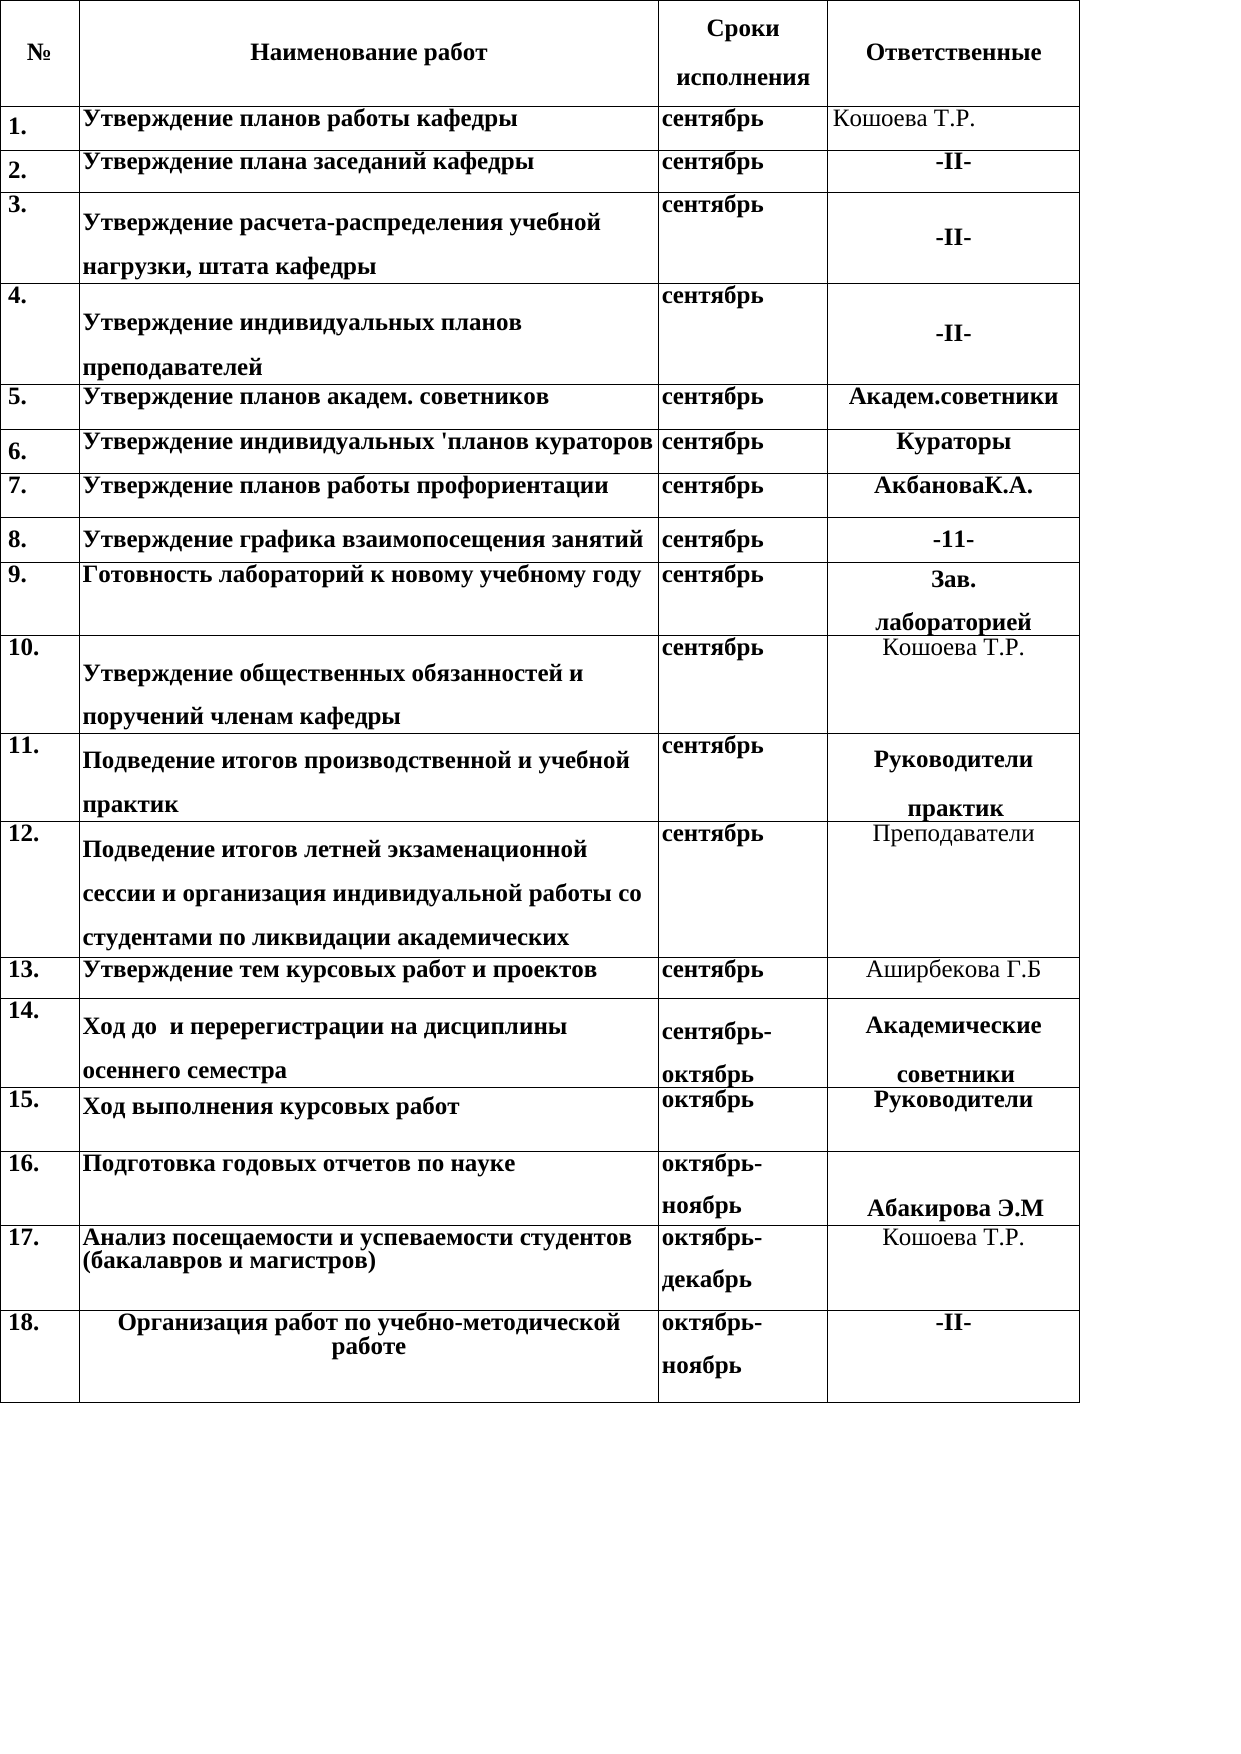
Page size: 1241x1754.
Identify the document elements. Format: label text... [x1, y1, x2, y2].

table_cell сентябрь [659, 822, 827, 957]
table_cell Кошоева Т.Р. [828, 107, 1079, 149]
table_cell -11- [828, 518, 1079, 562]
table_cell Ход до и перерегистрации на дисциплины осеннего семестра [80, 999, 658, 1087]
table_cell Готовность лабораторий к новому учебному году [80, 563, 658, 635]
table_cell 8. [1, 518, 79, 562]
table_cell 15. [1, 1088, 79, 1151]
table_header № [1, 1, 79, 106]
table_cell Утверждение индивидуальных 'планов кураторов [80, 430, 658, 473]
table_cell 18. [1, 1311, 79, 1402]
table_cell Утверждение тем курсовых работ и проектов [80, 958, 658, 998]
table_cell сентябрь [659, 107, 827, 149]
table_header Наименование работ [80, 1, 658, 106]
table_cell 1. [1, 107, 79, 149]
table_cell сентябрь [659, 284, 827, 384]
table_cell -II- [828, 193, 1079, 283]
table_cell сентябрь [659, 958, 827, 998]
table_cell сентябрь [659, 385, 827, 429]
table_cell сентябрь [659, 563, 827, 635]
table_cell Организация работ по учебно-методической работе [80, 1311, 658, 1402]
table_cell сентябрь [659, 636, 827, 733]
table_cell 16. [1, 1152, 79, 1225]
table_cell сентябрь [659, 518, 827, 562]
table_cell Утверждение планов академ. советников [80, 385, 658, 429]
table_cell 2. [1, 151, 79, 192]
table_cell Ход выполнения курсовых работ [80, 1088, 658, 1151]
table_cell Кошоева Т.Р. [828, 1226, 1079, 1310]
table_cell 10. [1, 636, 79, 733]
table_cell 11. [1, 734, 79, 821]
table_cell -II- [828, 151, 1079, 192]
table_cell Абакирова Э.М [828, 1152, 1079, 1225]
table_cell 13. [1, 958, 79, 998]
table_cell Кураторы [828, 430, 1079, 473]
table_cell 5. [1, 385, 79, 429]
table_header Ответственные [828, 1, 1079, 106]
table_cell Утверждение планов работы профориентации [80, 474, 658, 517]
table_cell Зав. лабораторией [828, 563, 1079, 635]
table_cell сентябрь [659, 151, 827, 192]
table_cell Утверждение плана заседаний кафедры [80, 151, 658, 192]
table_cell Подведение итогов летней экзаменационной сессии и организация индивидуальной работы со студентами по ликвидации академических задолженностей [80, 822, 658, 957]
table_cell сентябрь [659, 734, 827, 821]
table_cell 12. [1, 822, 79, 957]
table_cell Преподаватели [828, 822, 1079, 957]
table_cell Анализ посещаемости и успеваемости студентов (бакалавров и магистров) [80, 1226, 658, 1310]
table_cell Руководители [828, 1088, 1079, 1151]
table_cell -II- [828, 1311, 1079, 1402]
table_cell сентябрь [659, 430, 827, 473]
table_cell Подготовка годовых отчетов по науке [80, 1152, 658, 1225]
table_cell сентябрь- октябрь [659, 999, 827, 1087]
table_cell Академические советники [828, 999, 1079, 1087]
table_cell 4. [1, 284, 79, 384]
table_cell 3. [1, 193, 79, 283]
table_cell октябрь- ноябрь [659, 1152, 827, 1225]
table_cell 7. [1, 474, 79, 517]
table_cell Утверждение индивидуальных планов преподавателей [80, 284, 658, 384]
table_cell 9. [1, 563, 79, 635]
table_cell АкбановаК.А. [828, 474, 1079, 517]
table_cell -II- [828, 284, 1079, 384]
table_cell Аширбекова Г.Б [828, 958, 1079, 998]
table_cell сентябрь [659, 474, 827, 517]
table_cell октябрь [659, 1088, 827, 1151]
table_cell Кошоева Т.Р. [828, 636, 1079, 733]
table_cell Утверждение планов работы кафедры [80, 107, 658, 149]
table_cell Утверждение расчета-распределения учебной нагрузки, штата кафедры [80, 193, 658, 283]
table_cell октябрь- ноябрь [659, 1311, 827, 1402]
table_cell 14. [1, 999, 79, 1087]
table_cell 17. [1, 1226, 79, 1310]
table_cell Академ.советники [828, 385, 1079, 429]
table_cell Руководители практик [828, 734, 1079, 821]
table_cell сентябрь [659, 193, 827, 283]
table_cell Подведение итогов производственной и учебной практик [80, 734, 658, 821]
table_cell октябрь- декабрь [659, 1226, 827, 1310]
table_header Сроки исполнения [659, 1, 827, 106]
table_cell 6. [1, 430, 79, 473]
table_cell Утверждение графика взаимопосещения занятий [80, 518, 658, 562]
table_cell Утверждение общественных обязанностей и поручений членам кафедры [80, 636, 658, 733]
